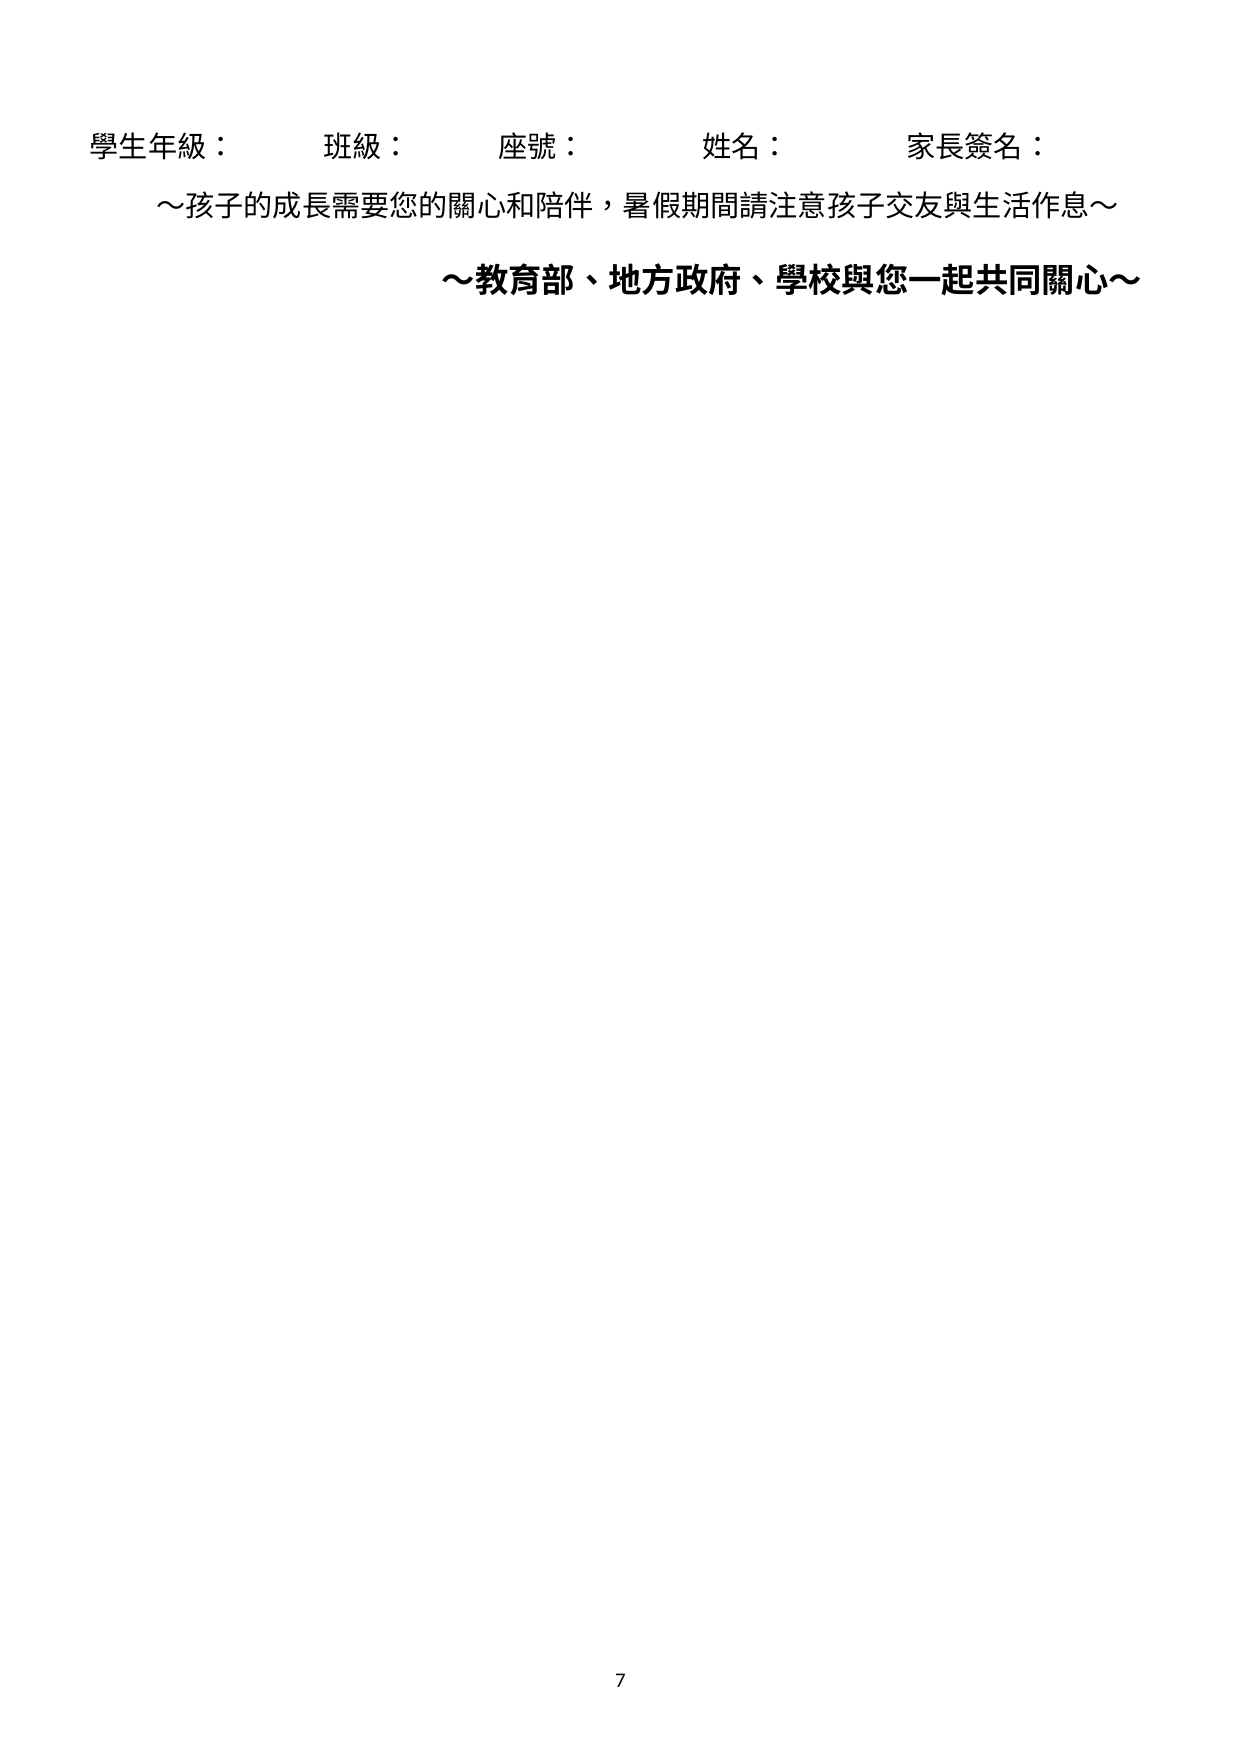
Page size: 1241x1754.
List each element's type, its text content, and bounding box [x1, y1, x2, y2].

text ～教育部、地方政府、學校與您一起共同關心～ [75, 241, 1165, 316]
text ～孩子的成長需要您的關心和陪伴，暑假期間請注意孩子交友與生活作息～ [75, 166, 1165, 241]
text 學生年級： 班級： 座號： 姓名： 家長簽名： [75, 123, 1165, 166]
